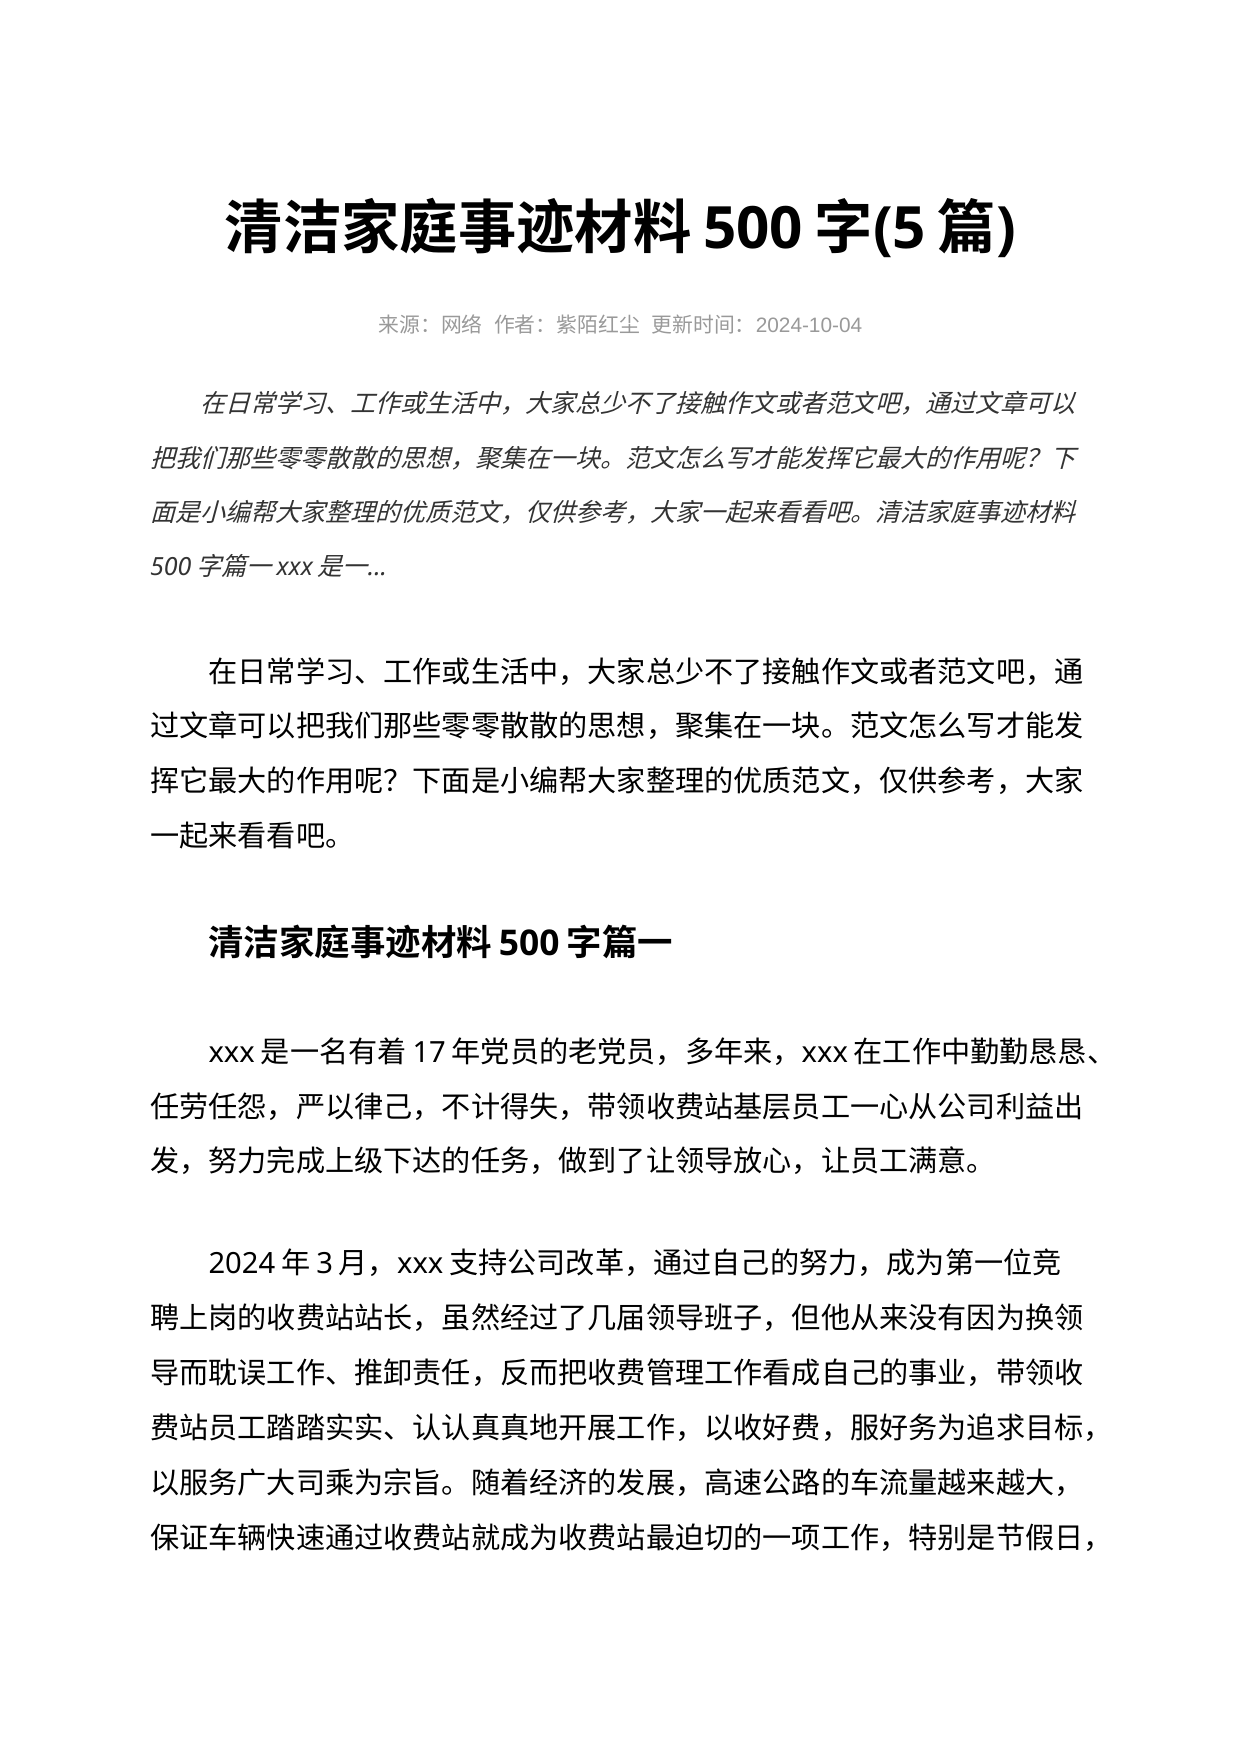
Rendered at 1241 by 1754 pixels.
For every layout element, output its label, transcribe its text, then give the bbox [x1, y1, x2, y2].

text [150, 1240, 1090, 1557]
text 在日常学习、工作或生活中，大家总少不了接触作文或者范文吧，通过文章可以把我们那些零零散散的思想，聚集在一块。范文怎么写才能发挥它最大的作用呢？下面是小编帮大家整理的优质范文，仅供参考，大家一起来看看吧。 [150, 648, 1090, 855]
text 清洁家庭事迹材料500字篇一 [150, 914, 1090, 966]
text 来源：网络 作者：紫陌红尘 更新时间：2024-10-04 [150, 313, 1090, 337]
text 在日常学习、工作或生活中，大家总少不了接触作文或者范文吧，通过文章可以把我们那些零零散散的思想，聚集在一块。范文怎么写才能发挥它最大的作用呢？下面是小编帮大家整理的优质范文，仅供参考，大家一起来看看吧。清洁家庭事迹材料500字篇一xxx是一... [150, 384, 1090, 583]
subtitle 清洁家庭事迹材料500字(5篇) [150, 181, 1090, 266]
text xxx是一名有着17年党员的老党员，多年来，xxx在工作中勤勤恳恳、任劳任怨，严以律己，不计得失，带领收费站基层员工一心从公司利益出发，努力完成上级下达的任务，做到了让领导放心，让员工满意。 [150, 1028, 1090, 1180]
